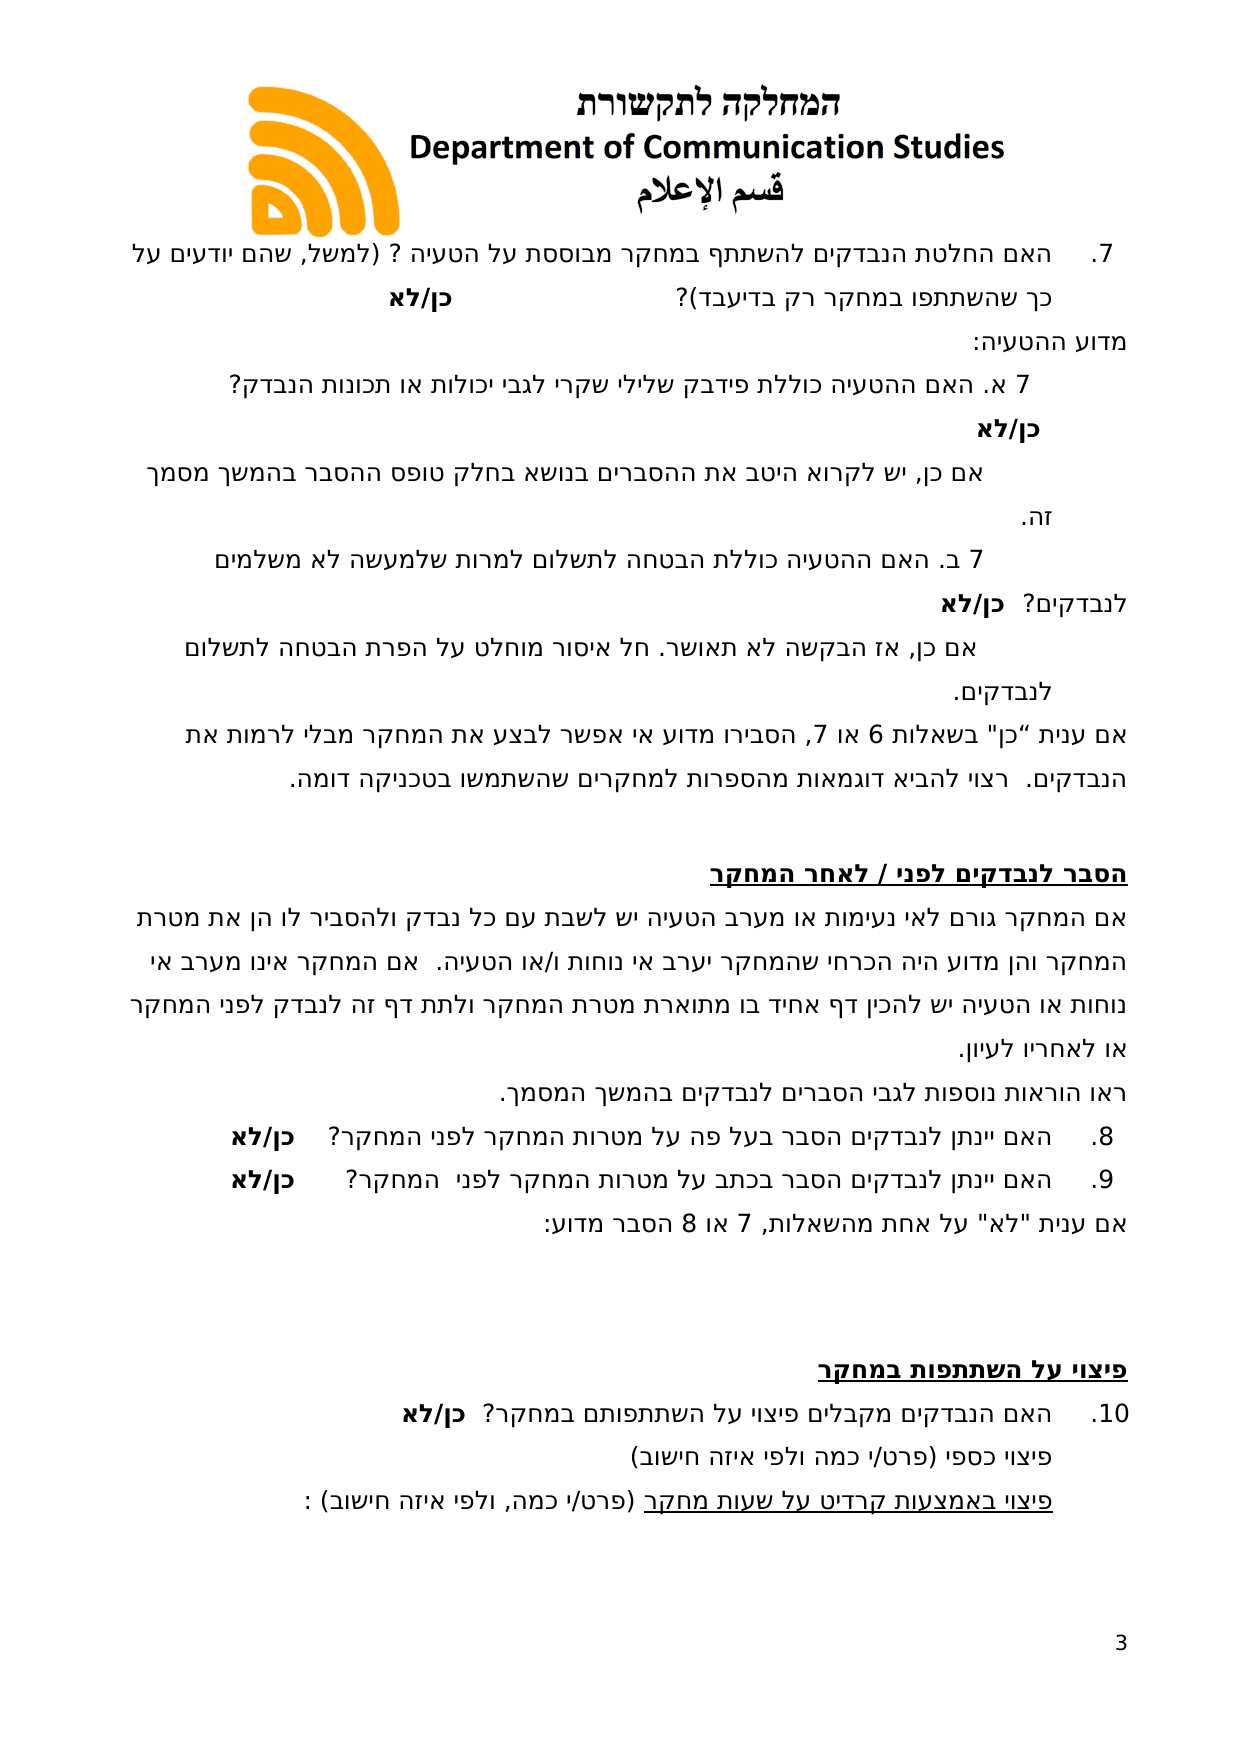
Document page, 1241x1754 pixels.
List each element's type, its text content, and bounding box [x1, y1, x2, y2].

list האם הנבדקים מקבלים פיצוי על השתתפותם במחקר? כן/לא [112, 1399, 1090, 1428]
text 7 ב. האם ההטעיה כוללת הבטחה לתשלום למרות שלמעשה לא משלמים לנבדקים? כן/לא [112, 546, 1128, 618]
list האם יינתן לנבדקים הסבר בעל פה על מטרות המחקר לפני המחקר? כן/לא [112, 1122, 1090, 1151]
subtitle פיצוי על השתתפות במחקר [112, 1355, 1128, 1384]
text ראו הוראות נוספות לגבי הסברים לנבדקים בהמשך המסמך. [112, 1078, 1128, 1107]
text אם כן, יש לקרוא היטב את ההסברים בנושא בחלק טופס ההסבר בהמשך מסמך זה. [112, 458, 1053, 531]
picture [209, 75, 1031, 240]
text פיצוי כספי (פרט/י כמה ולפי איזה חישוב) [112, 1442, 1128, 1472]
subtitle מדוע ההטעיה: [112, 327, 1128, 356]
text אם המחקר גורם לאי נעימות או מערב הטעיה יש לשבת עם כל נבדק ולהסביר לו הן את מטרת המחקר והן מדוע היה הכרחי שהמחקר יערב אי נוחות ו/או הטעיה. אם המחקר אינו מערב אי נוחות או הטעיה יש להכין דף אחיד בו מתוארת מטרת המחקר ולתת דף זה לנבדק לפני המחקר או לאחריו לעיון. [112, 903, 1128, 1063]
subtitle הסבר לנבדקים לפני / לאחר המחקר [112, 859, 1128, 888]
text אם כן, אז הבקשה לא תאושר. חל איסור מוחלט על הפרת הבטחה לתשלום לנבדקים. [112, 633, 1053, 706]
list האם יינתן לנבדקים הסבר בכתב על מטרות המחקר לפני המחקר? כן/לא [112, 1165, 1090, 1194]
text 7 א. האם ההטעיה כוללת פידבק שלילי שקרי לגבי יכולות או תכונות הנבדק? כן/לא [112, 371, 1041, 443]
list האם החלטת הנבדקים להשתתף במחקר מבוססת על הטעיה ? (למשל, שהם יודעים על כך שהשתתפו במחקר רק בדיעבד)? כן/לא [112, 239, 1090, 312]
text אם ענית "לא" על אחת מהשאלות, 7 או 8 הסבר מדוע: [112, 1209, 1128, 1238]
text אם ענית “כן" בשאלות 6 או 7, הסבירו מדוע אי אפשר לבצע את המחקר מבלי לרמות את הנבדקים. רצוי להביא דוגמאות מהספרות למחקרים שהשתמשו בטכניקה דומה. [112, 721, 1128, 793]
text פיצוי באמצעות קרדיט על שעות מחקר (פרט/י כמה, ולפי איזה חישוב) : [112, 1486, 1128, 1515]
